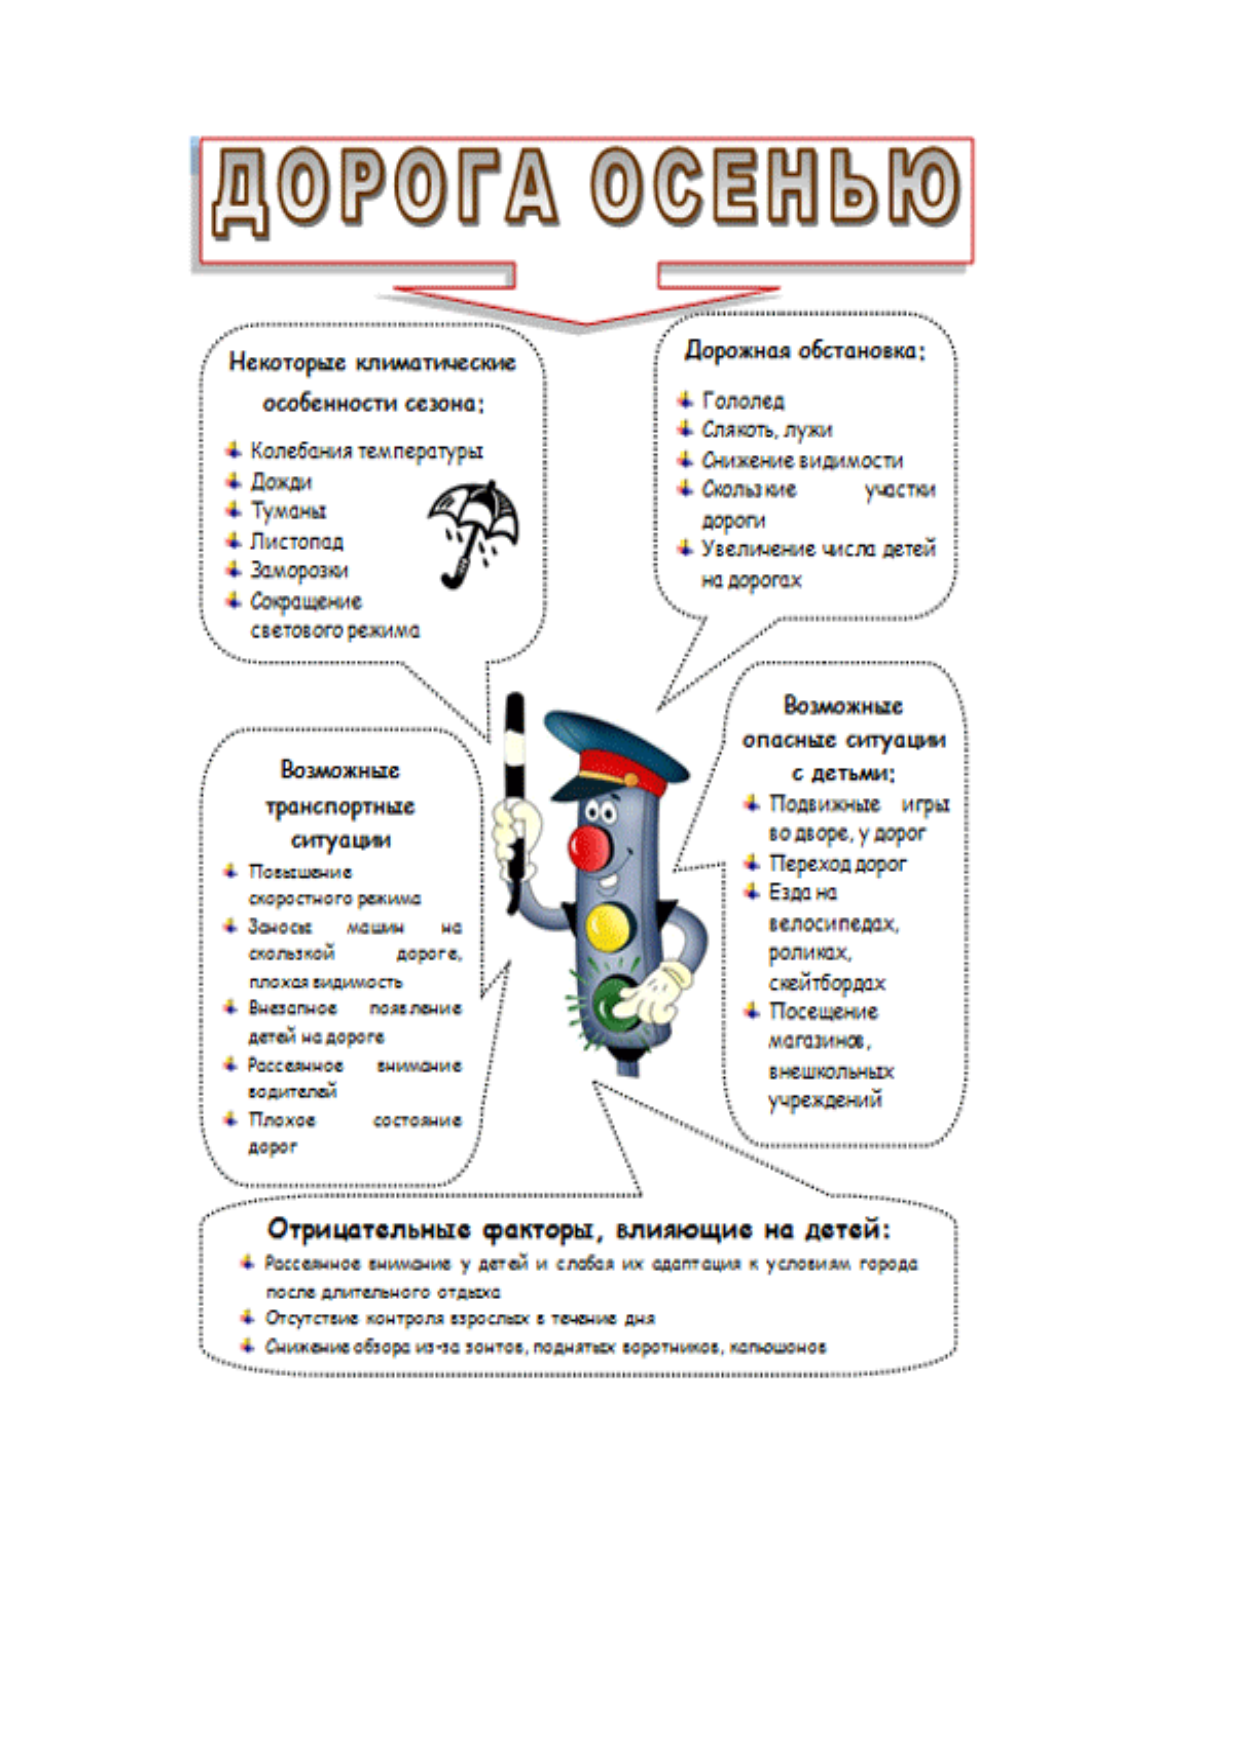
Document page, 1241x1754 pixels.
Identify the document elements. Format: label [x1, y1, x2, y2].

picture [177, 118, 979, 1390]
